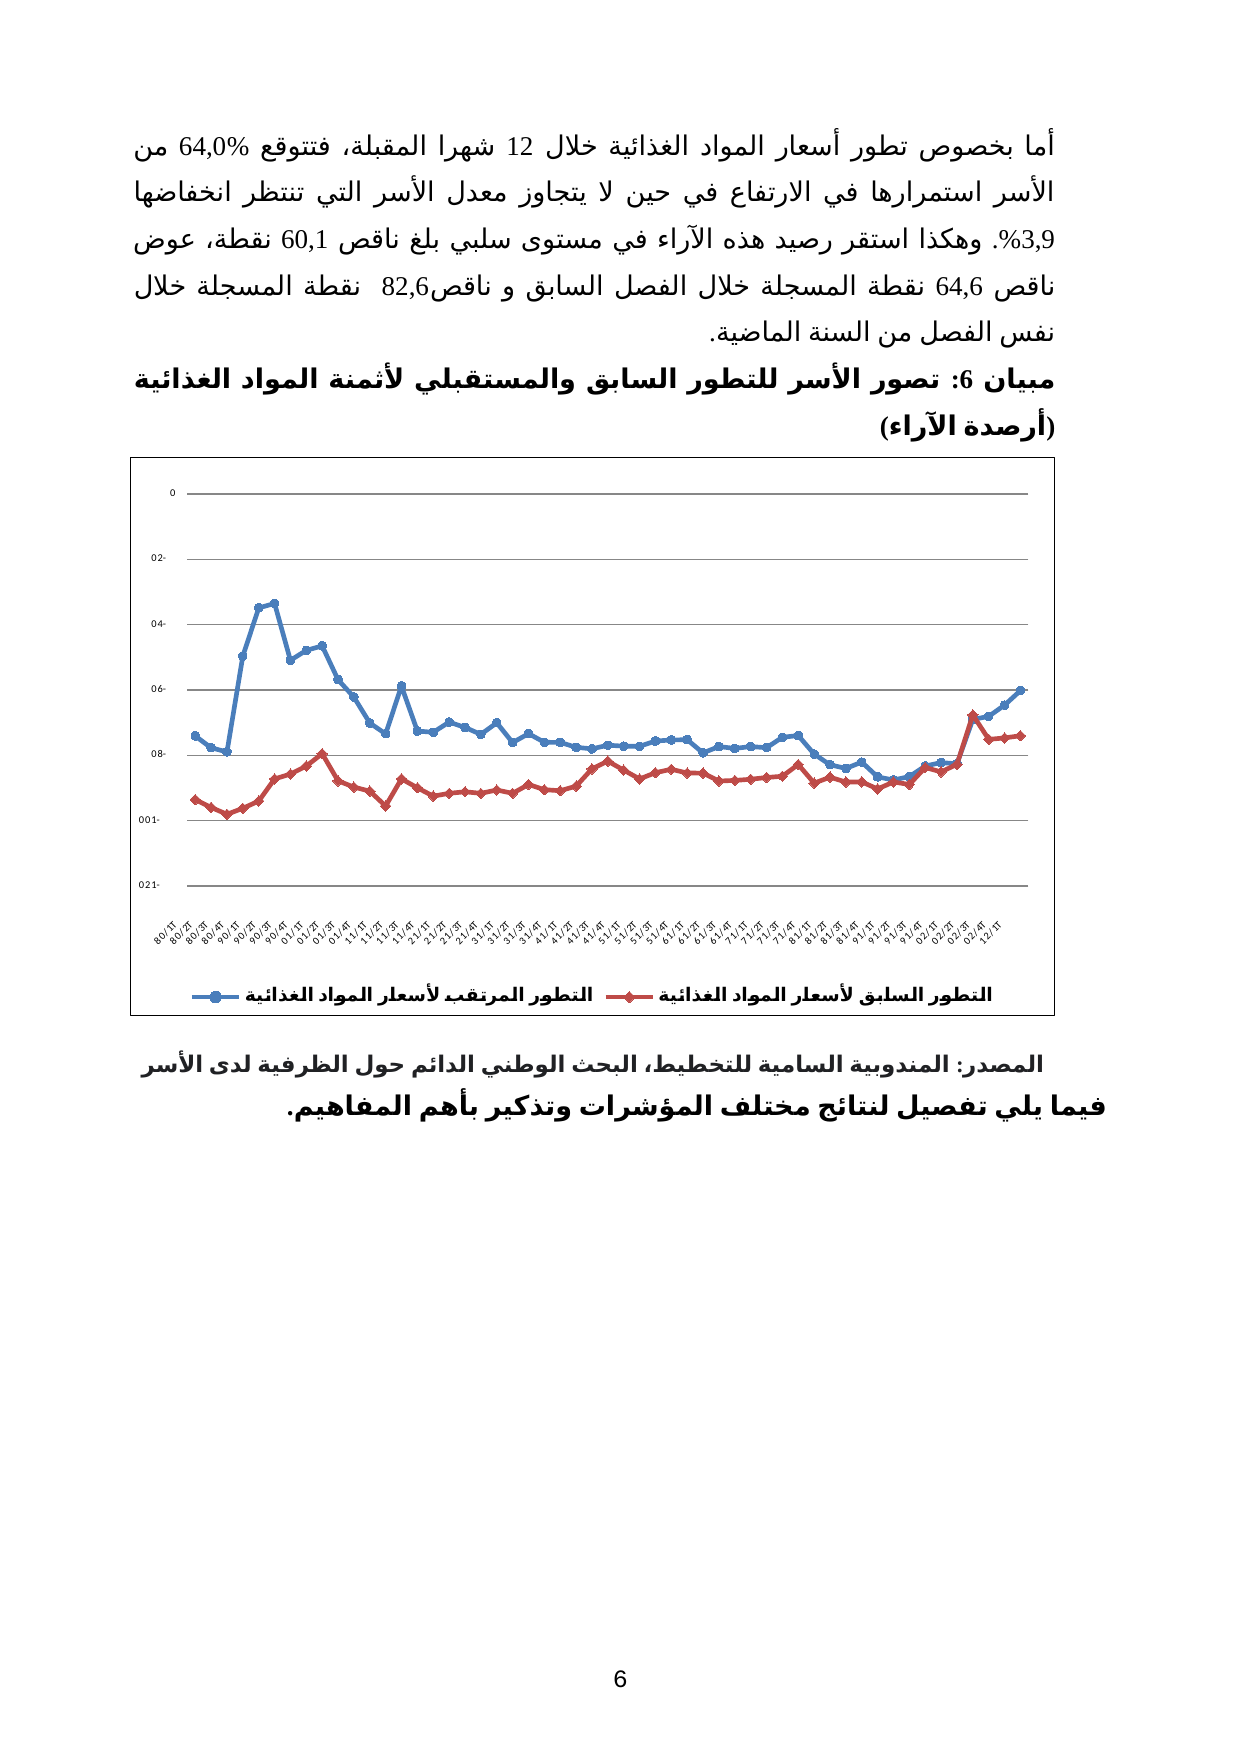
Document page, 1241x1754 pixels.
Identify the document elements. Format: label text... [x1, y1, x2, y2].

list أما بخصوص تطور أسعار المواد الغذائية خلال 12 شهرا المقبلة، فتتوقع %64,0 من الأسر استمرارها في الارتفاع في حين لا يتجاوز معدل الأسر التي تنتظر انخفاضها 3,9%. وهكذا استقر رصيد هذه الآراء في مستوى سلبي بلغ ناقص 60,1 نقطة، عوض ناقص 64,6 نقطة المسجلة خلال الفصل السابق و ناقص82,6 نقطة المسجلة خلال نفس الفصل من السنة الماضية. [133, 130, 1055, 348]
list مبيان 6: تصور الأسر للتطور السابق والمستقبلي لأثمنة المواد الغذائية (أرصدة الآراء) [133, 363, 1055, 441]
text المصدر: المندوبية السامية للتخطيط، البحث الوطني الدائم حول الظرفية لدى الأسر [133, 1051, 1107, 1077]
text فيما يلي تفصيل لنتائج مختلف المؤشرات وتذكير بأهم المفاهيم. [133, 1090, 1107, 1122]
